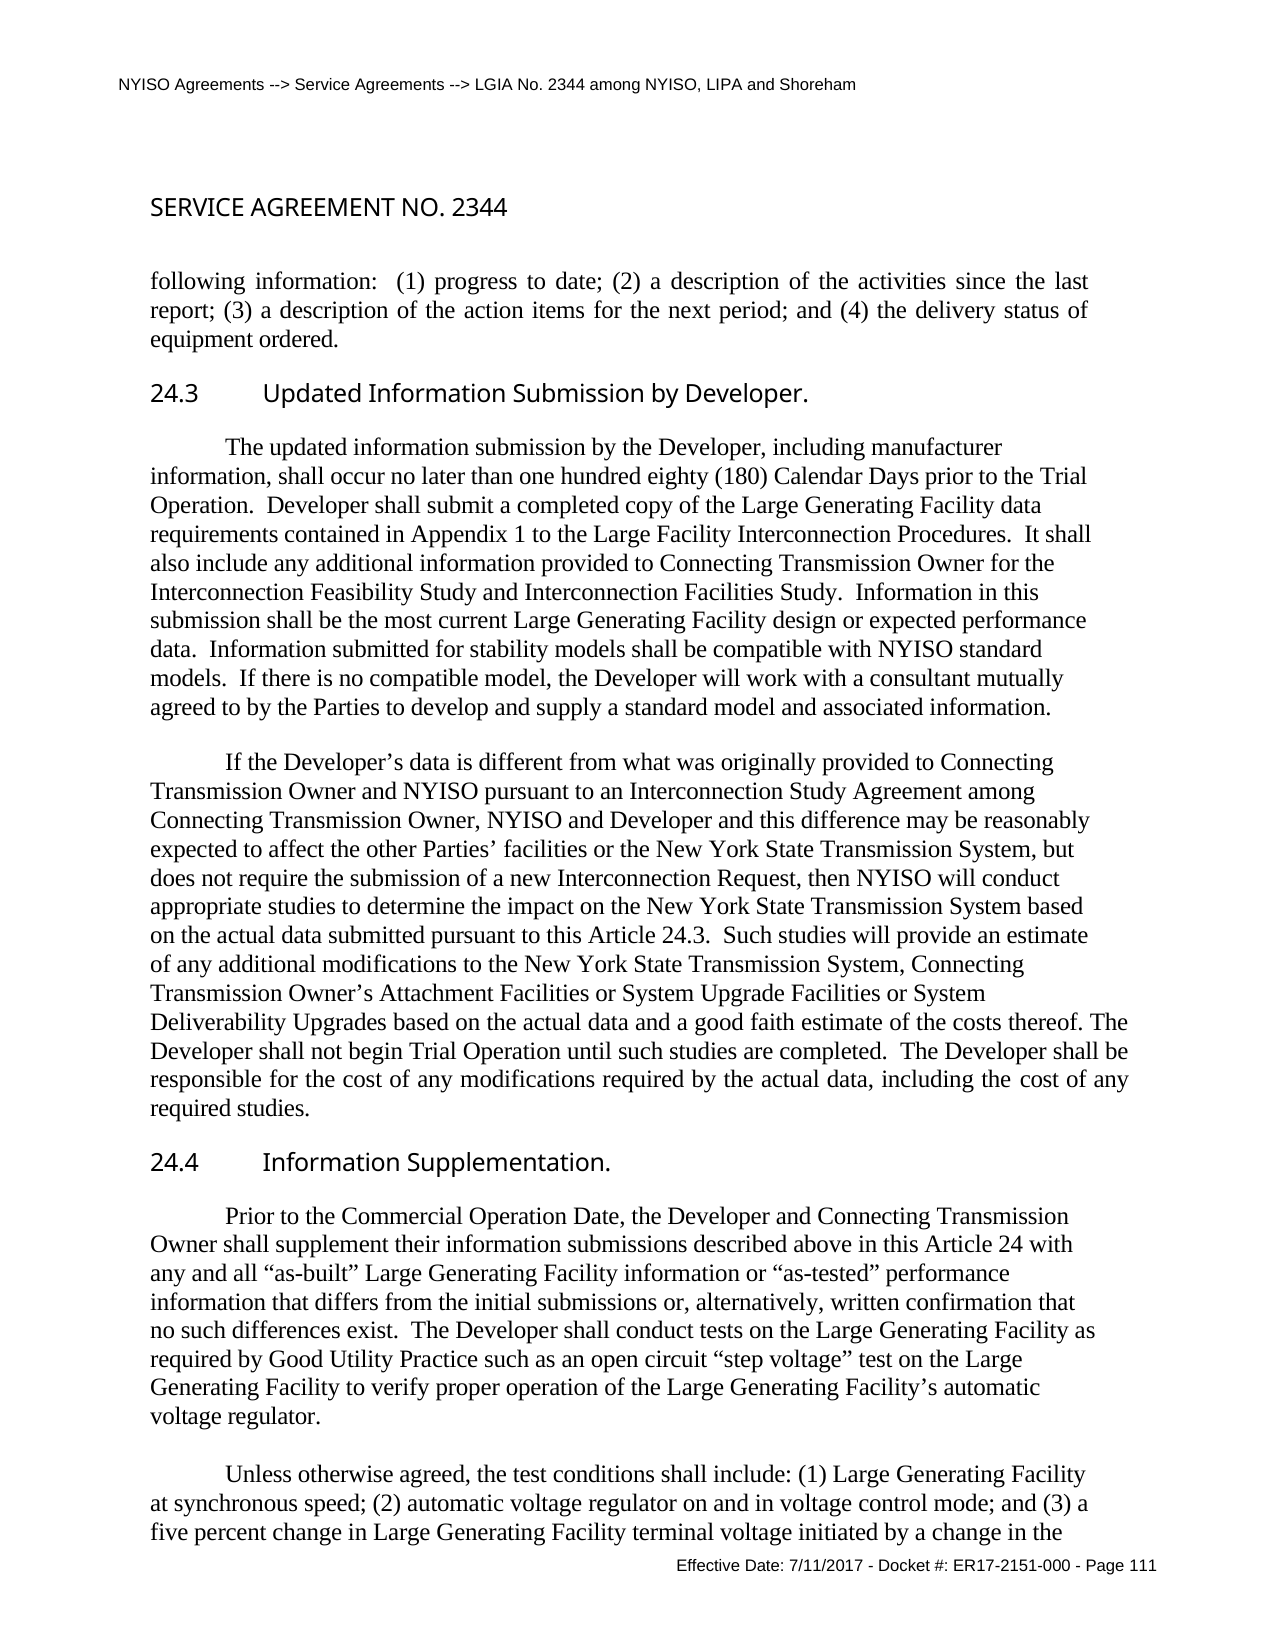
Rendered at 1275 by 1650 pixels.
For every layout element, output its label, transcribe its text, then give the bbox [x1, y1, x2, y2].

text SERVICE AGREEMENT NO. 2344 [150, 193, 1275, 222]
text The updated information submission by the Developer, including manufacturer [225, 433, 1275, 462]
text Prior to the Commercial Operation Date, the Developer and Connecting Transmission Owner shall supplement their information submissions described above in this Article 24 with any and all “as-built” Large Generating Facility information or “as-tested” performance information that differs from the initial submissions or, alternatively, written confirmation that no such differences exist. The Developer shall conduct tests on the Large Generating Facility as required by Good Utility Practice such as an open circuit “step voltage” test on the Large Generating Facility to verify proper operation of the Large Generating Facility’s automatic voltage regulator. [150, 1202, 1135, 1430]
text information, shall occur no later than one hundred eighty (180) Calendar Days prior to the Trial Operation. Developer shall submit a completed copy of the Large Generating Facility data requirements contained in Appendix 1 to the Large Facility Interconnection Procedures. It shall also include any additional information provided to Connecting Transmission Owner for the Interconnection Feasibility Study and Interconnection Facilities Study. Information in this submission shall be the most current Large Generating Facility design or expected performance data. Information submitted for stability models shall be compatible with NYISO standard models. If there is no compatible model, the Developer will work with a consultant mutually agreed to by the Parties to develop and supply a standard model and associated information. [150, 462, 1131, 721]
text 24.3 Updated Information Submission by Developer. [150, 379, 1275, 408]
text Deliverability Upgrades based on the actual data and a good faith estimate of the costs thereof. The Developer shall not begin Trial Operation until such studies are completed. The Developer shall be responsible for the cost of any modifications required by the actual data, including the cost of any required studies. [150, 1008, 1129, 1122]
text Transmission Owner’s Attachment Facilities or System Upgrade Facilities or System [150, 978, 1275, 1007]
text Connecting Transmission Owner, NYISO and Developer and this difference may be reasonably expected to affect the other Parties’ facilities or the New York State Transmission System, but does not require the submission of a new Interconnection Request, then NYISO will conduct appropriate studies to determine the impact on the New York State Transmission System based on the actual data submitted pursuant to this Article 24.3. Such studies will provide an estimate of any additional modifications to the New York State Transmission System, Connecting [150, 806, 1128, 978]
text Transmission Owner and NYISO pursuant to an Interconnection Study Agreement among [150, 776, 1275, 805]
text If the Developer’s data is different from what was originally provided to Connecting [225, 747, 1275, 776]
text following information: (1) progress to date; (2) a description of the activities since the last report; (3) a description of the action items for the next period; and (4) the delivery status of equipment ordered. [150, 266, 1090, 353]
text 24.4 Information Supplementation. [150, 1148, 1275, 1177]
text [150, 1460, 1129, 1546]
